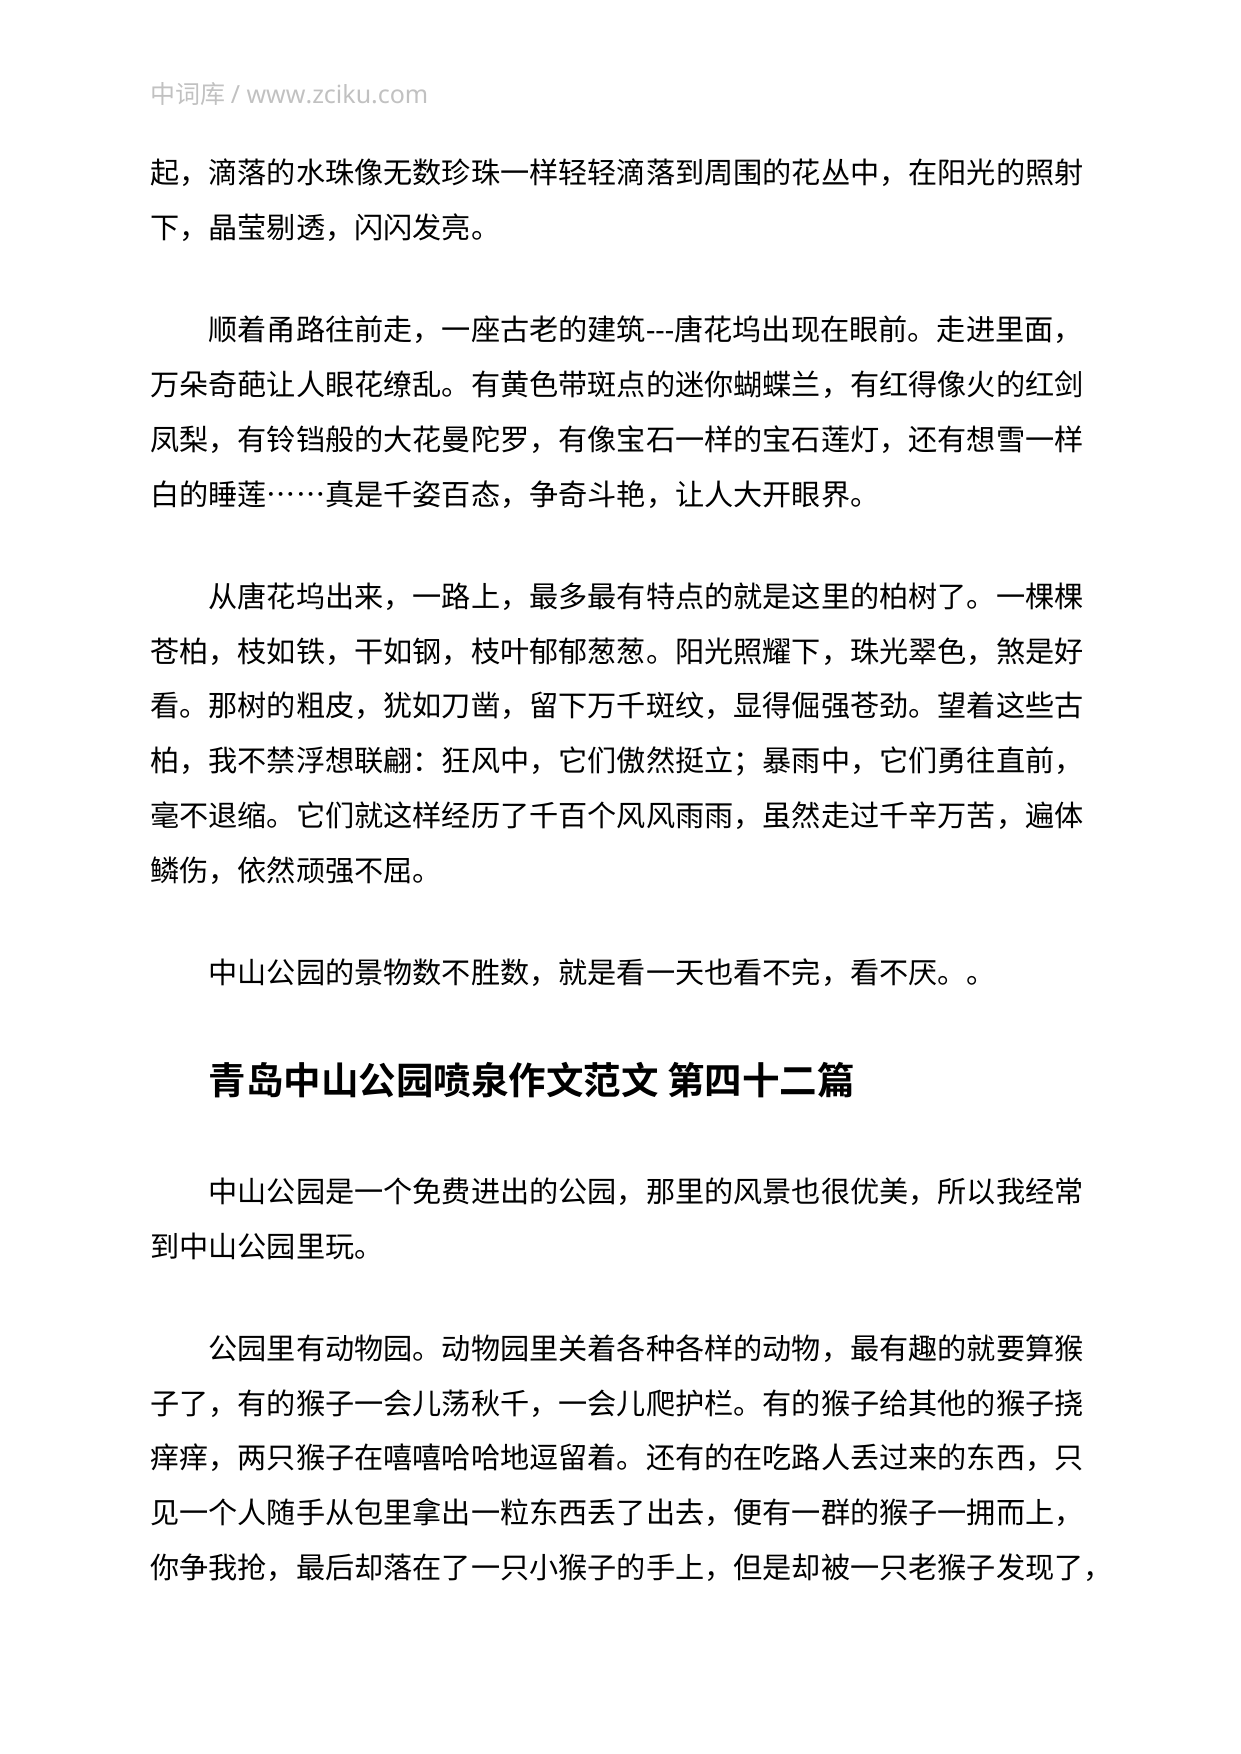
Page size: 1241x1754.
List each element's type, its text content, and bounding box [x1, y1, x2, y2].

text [150, 150, 1090, 247]
text 青岛中山公园喷泉作文范文 第四十二篇 [150, 1051, 1090, 1106]
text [150, 1325, 1090, 1587]
text 顺着甬路往前走，一座古老的建筑---唐花坞出现在眼前。走进里面，万朵奇葩让人眼花缭乱。有黄色带斑点的迷你蝴蝶兰，有红得像火的红剑凤梨，有铃铛般的大花曼陀罗，有像宝石一样的宝石莲灯，还有想雪一样白的睡莲……真是千姿百态，争奇斗艳，让人大开眼界。 [150, 307, 1090, 514]
text 中山公园是一个免费进出的公园，那里的风景也很优美，所以我经常到中山公园里玩。 [150, 1169, 1090, 1266]
text 从唐花坞出来，一路上，最多最有特点的就是这里的柏树了。一棵棵苍柏，枝如铁，干如钢，枝叶郁郁葱葱。阳光照耀下，珠光翠色，煞是好看。那树的粗皮，犹如刀凿，留下万千斑纹，显得倔强苍劲。望着这些古柏，我不禁浮想联翩：狂风中，它们傲然挺立；暴雨中，它们勇往直前，毫不退缩。它们就这样经历了千百个风风雨雨，虽然走过千辛万苦，遍体鳞伤，依然顽强不屈。 [150, 573, 1090, 890]
text 中山公园的景物数不胜数，就是看一天也看不完，看不厌。。 [150, 949, 1090, 992]
